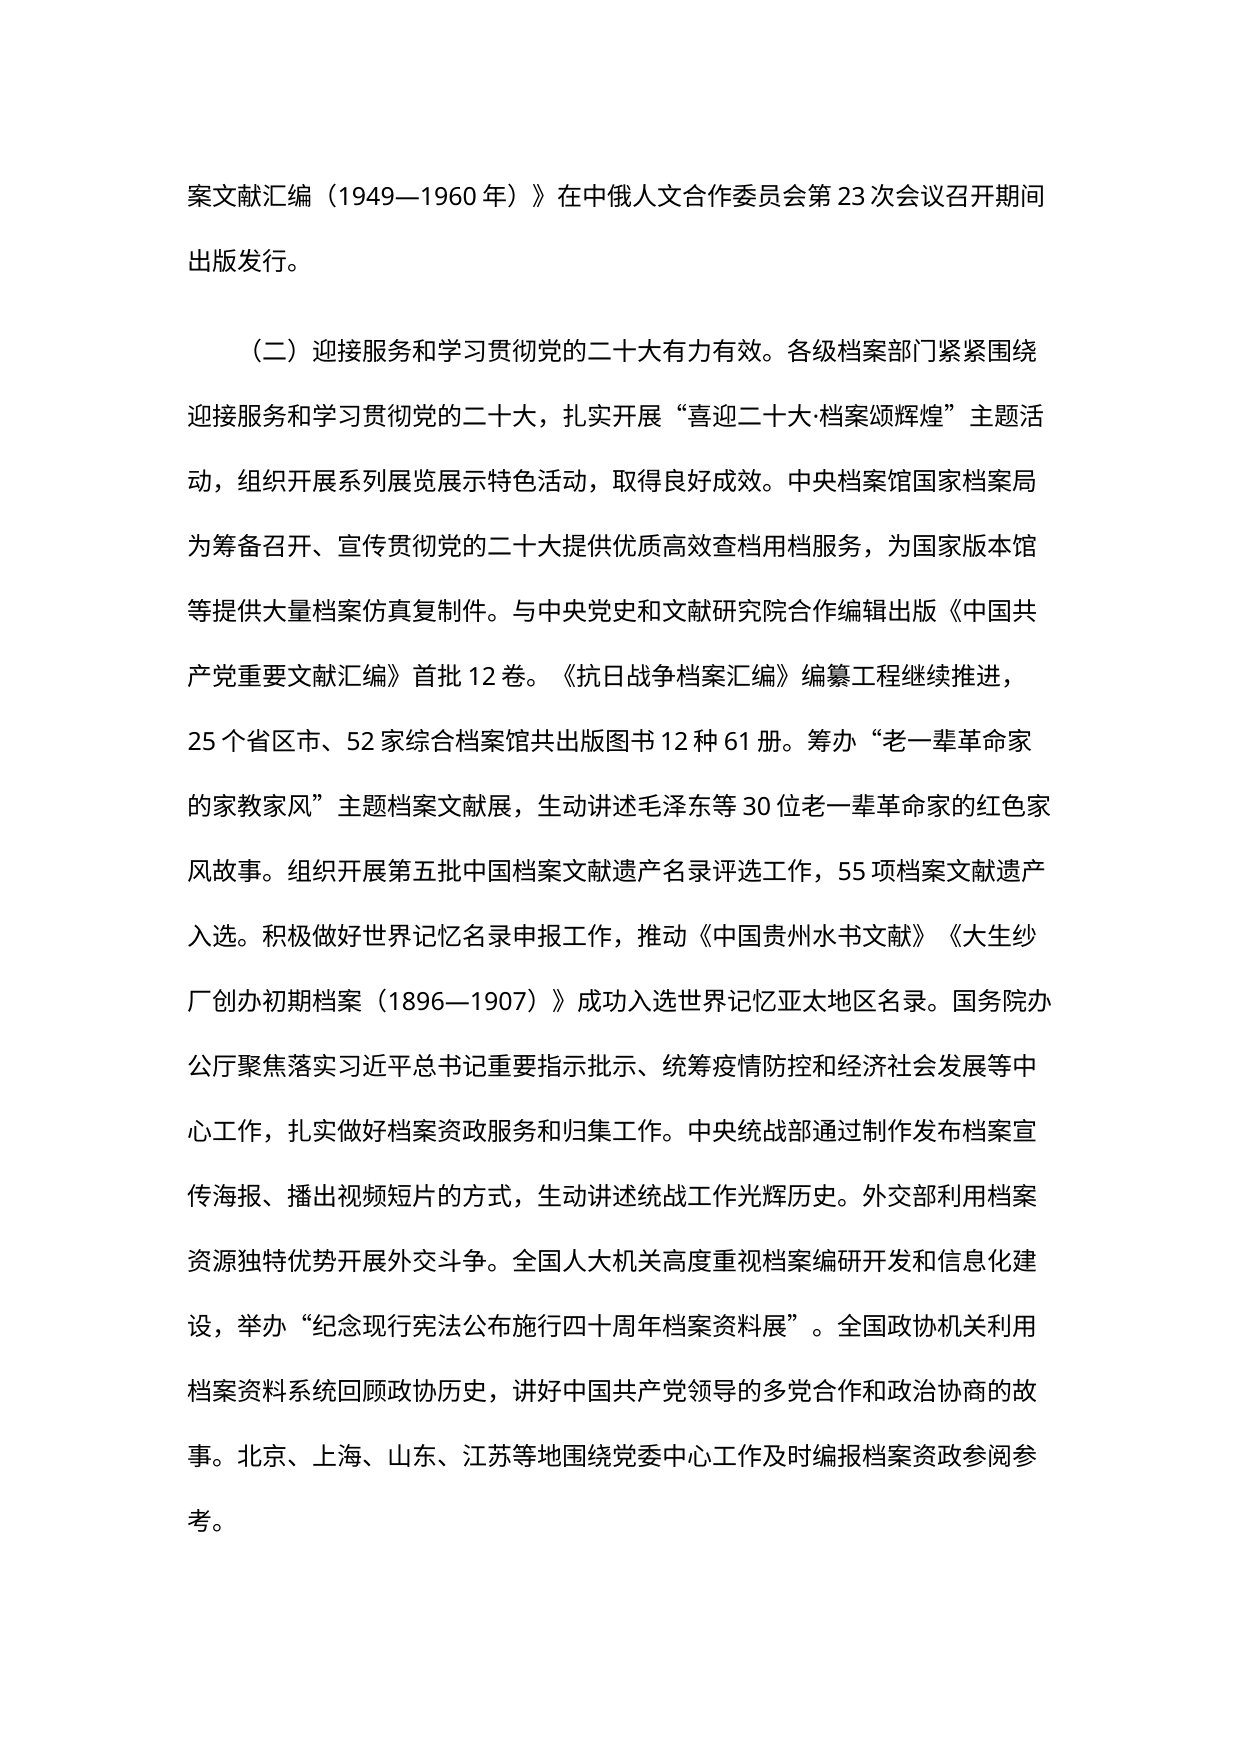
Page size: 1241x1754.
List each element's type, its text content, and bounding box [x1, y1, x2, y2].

text （二）迎接服务和学习贯彻党的二十大有力有效。各级档案部门紧紧围绕迎接服务和学习贯彻党的二十大，扎实开展“喜迎二十大·档案颂辉煌”主题活动，组织开展系列展览展示特色活动，取得良好成效。中央档案馆国家档案局为筹备召开、宣传贯彻党的二十大提供优质高效查档用档服务，为国家版本馆等提供大量档案仿真复制件。与中央党史和文献研究院合作编辑出版《中国共产党重要文献汇编》首批12卷。《抗日战争档案汇编》编纂工程继续推进，25个省区市、52家综合档案馆共出版图书12种61册。筹办“老一辈革命家的家教家风”主题档案文献展，生动讲述毛泽东等30位老一辈革命家的红色家风故事。组织开展第五批中国档案文献遗产名录评选工作，55项档案文献遗产入选。积极做好世界记忆名录申报工作，推动《中国贵州水书文献》《大生纱厂创办初期档案（1896—1907）》成功入选世界记忆亚太地区名录。国务院办公厅聚焦落实习近平总书记重要指示批示、统筹疫情防控和经济社会发展等中心工作，扎实做好档案资政服务和归集工作。中央统战部通过制作发布档案宣传海报、播出视频短片的方式，生动讲述统战工作光辉历史。外交部利用档案资源独特优势开展外交斗争。全国人大机关高度重视档案编研开发和信息化建设，举办“纪念现行宪法公布施行四十周年档案资料展”。全国政协机关利用档案资料系统回顾政协历史，讲好中国共产党领导的多党合作和政治协商的故事。北京、上海、山东、江苏等地围绕党委中心工作及时编报档案资政参阅参考。 [187, 317, 1053, 1552]
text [187, 162, 1053, 292]
